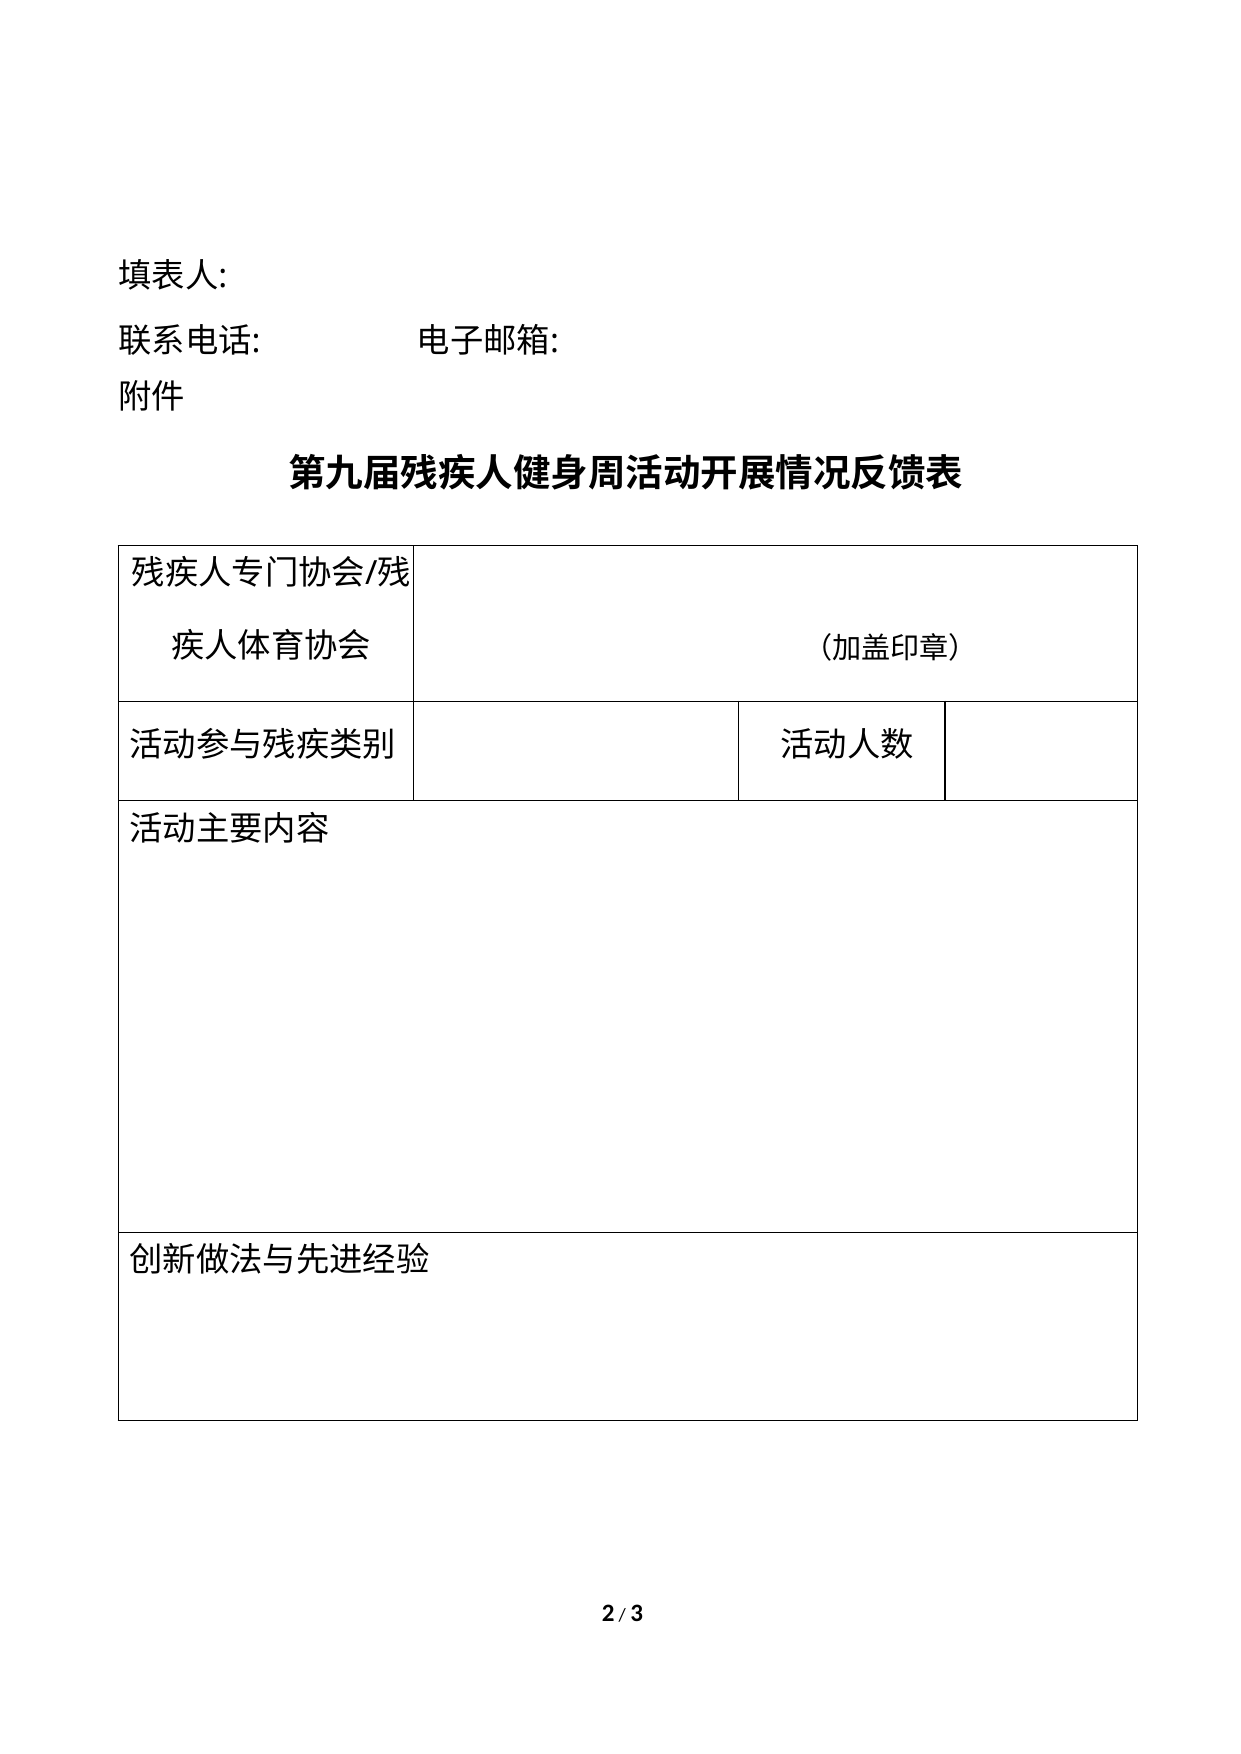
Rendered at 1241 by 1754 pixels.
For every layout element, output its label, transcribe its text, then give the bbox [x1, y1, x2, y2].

table_cell 活动主要内容 [119, 801, 1137, 1232]
table_cell 活动人数 [739, 702, 944, 800]
text 填表人: [118, 240, 1063, 305]
table_cell [414, 702, 738, 800]
table_cell 活动参与残疾类别 [119, 702, 413, 800]
table_header 残疾人专门协会/残疾人体育协会 [119, 546, 413, 701]
text 第九届残疾人健身周活动开展情况反馈表 [177, 442, 1073, 497]
table_cell 创新做法与先进经验 [119, 1233, 1137, 1420]
table_header （加盖印章） [414, 546, 1137, 701]
table_cell [946, 702, 1137, 800]
text 联系电话: 电子邮箱: [118, 305, 1063, 370]
text 附件 [118, 370, 1073, 418]
